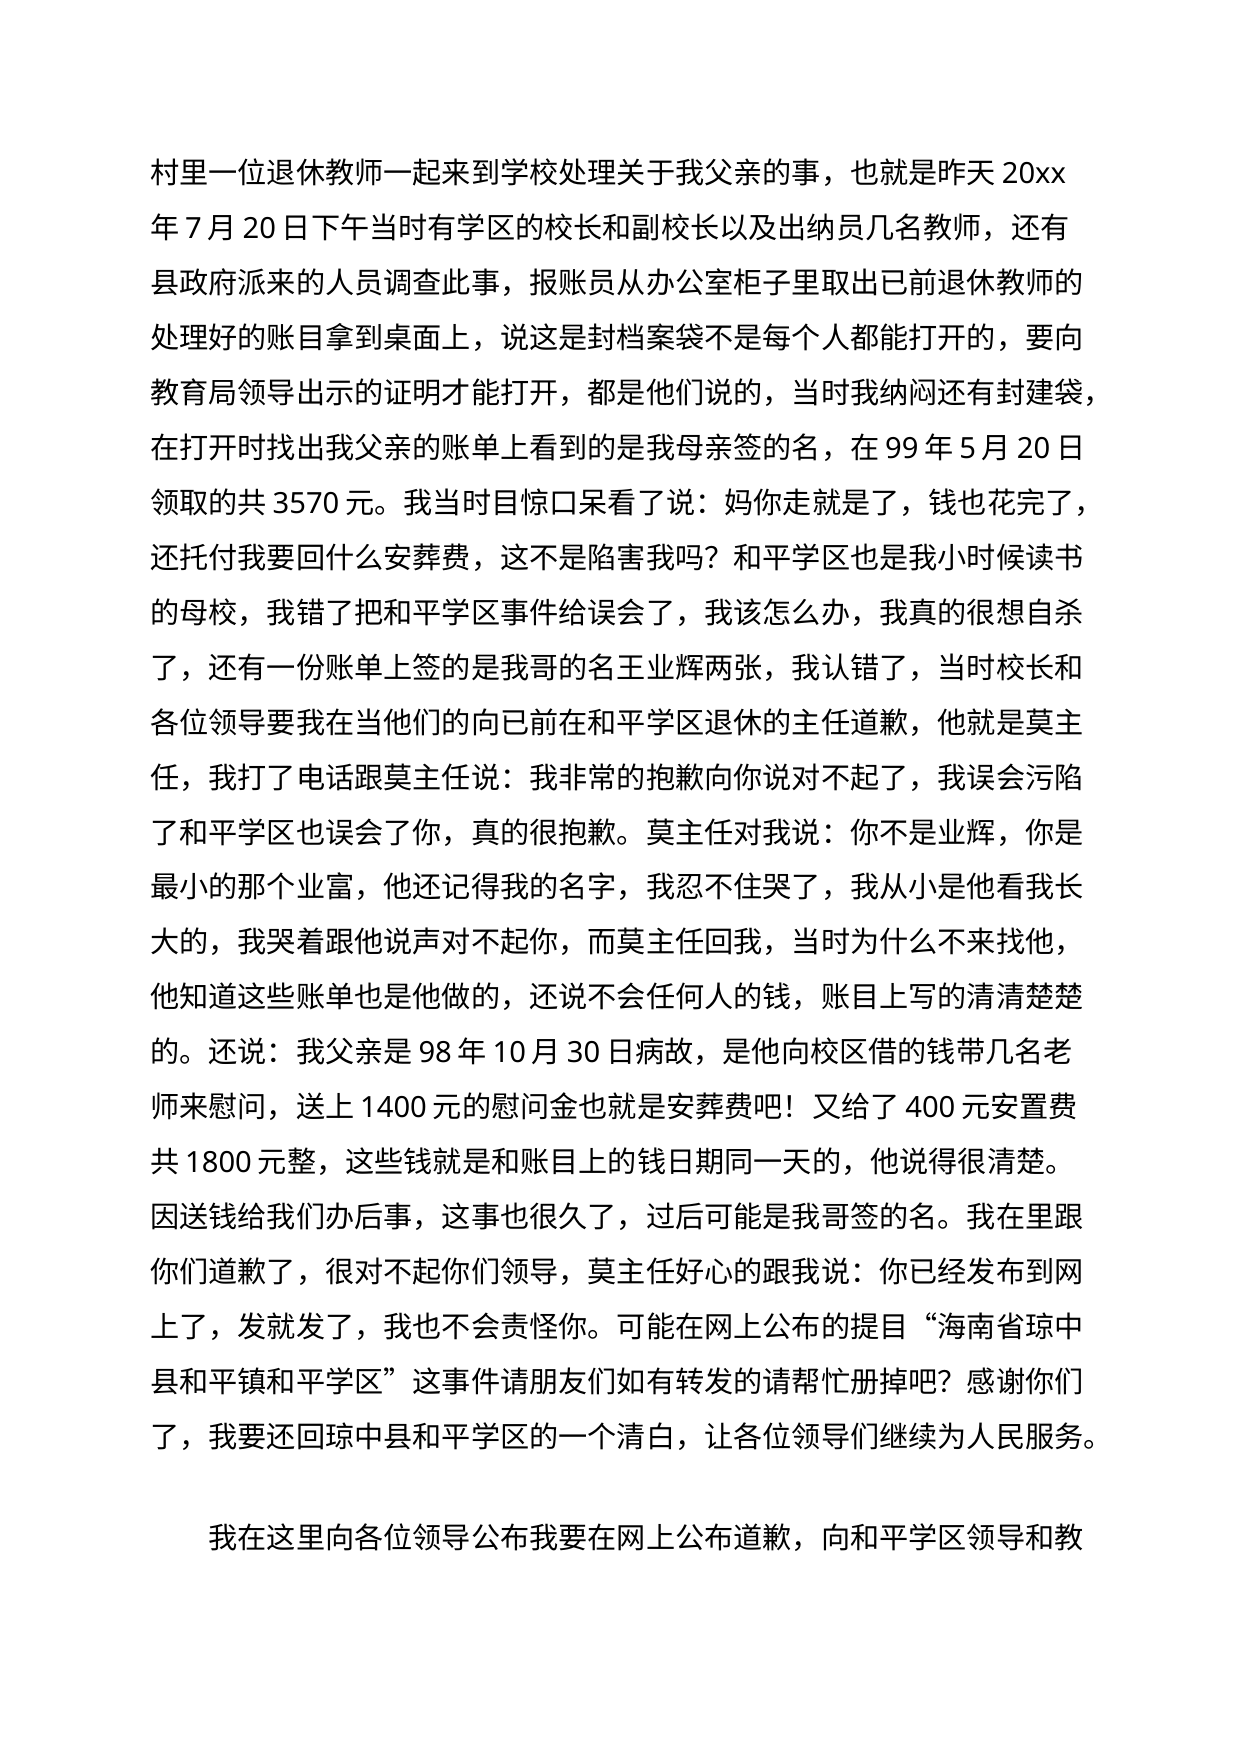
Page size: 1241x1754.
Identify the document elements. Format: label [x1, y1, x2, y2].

text [150, 1515, 1090, 1557]
text [150, 150, 1090, 1456]
